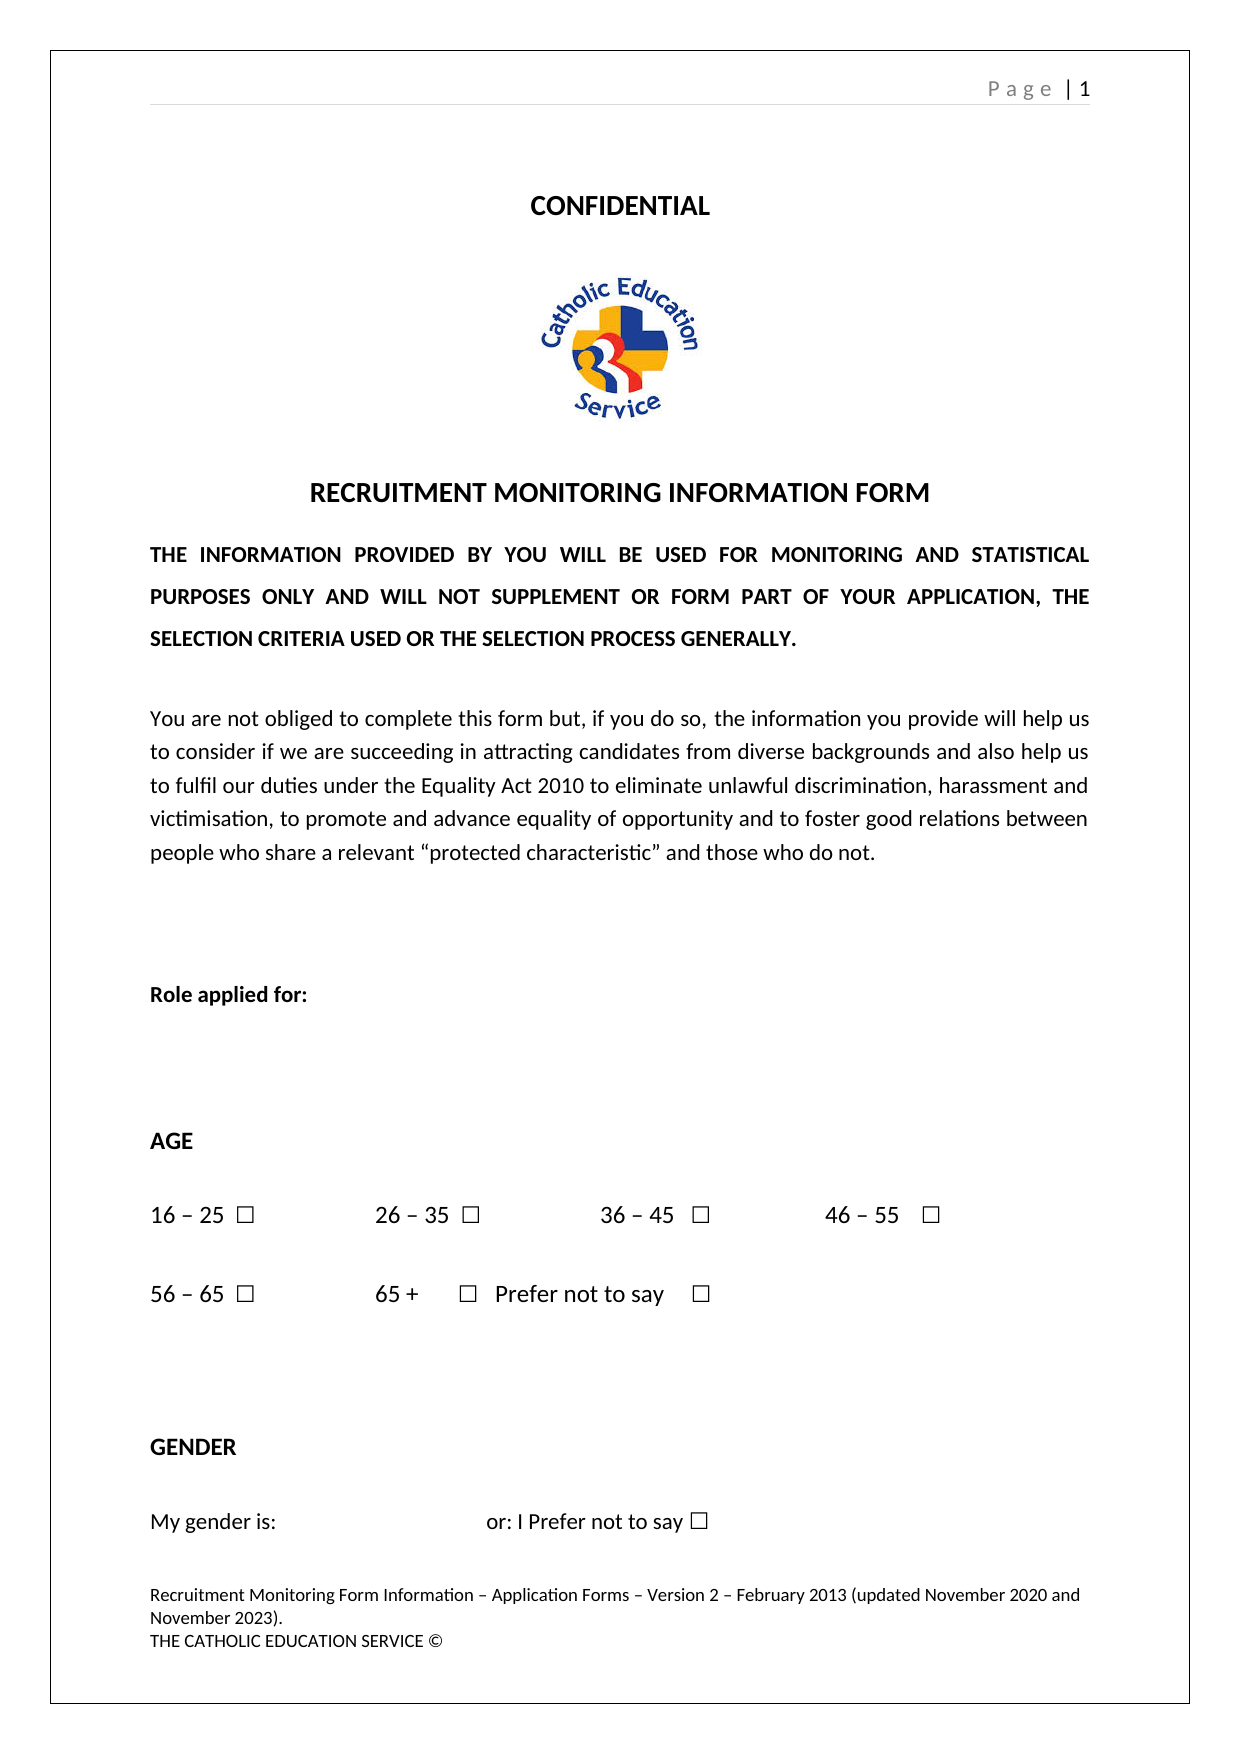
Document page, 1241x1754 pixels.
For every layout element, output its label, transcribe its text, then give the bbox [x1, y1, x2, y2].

title RECRUITMENT MONITORING INFORMATION FORM [150, 474, 1090, 510]
text 16 – 25 26 – 35 36 – 45 46 – 55 [150, 1199, 1090, 1230]
title CONFIDENTIAL [150, 187, 1090, 223]
title My gender is: or: I Prefer not to say [150, 1505, 1090, 1536]
text 56 – 65 65 + Prefer not to say [150, 1278, 1090, 1309]
picture [481, 267, 759, 431]
text Role applied for: [150, 980, 1090, 1008]
title GENDER [150, 1431, 1090, 1461]
text THE INFORMATION PROVIDED BY YOU WILL BE USED FOR MONITORING AND STATISTICAL PURPOSES ONLY AND WILL NOT SUPPLEMENT OR FORM PART OF YOUR APPLICATION, THE SELECTION CRITERIA USED OR THE SELECTION PROCESS GENERALLY. [150, 540, 1090, 652]
text You are not obliged to complete this form but, if you do so, the information you provide will help us to consider if we are succeeding in attracting candidates from diverse backgrounds and also help us to fulfil our duties under the Equality Act 2010 to eliminate unlawful discrimination, harassment and victimisation, to promote and advance equality of opportunity and to foster good relations between people who share a relevant “protected characteristic” and those who do not. [150, 704, 1090, 866]
text AGE [150, 1125, 1090, 1156]
